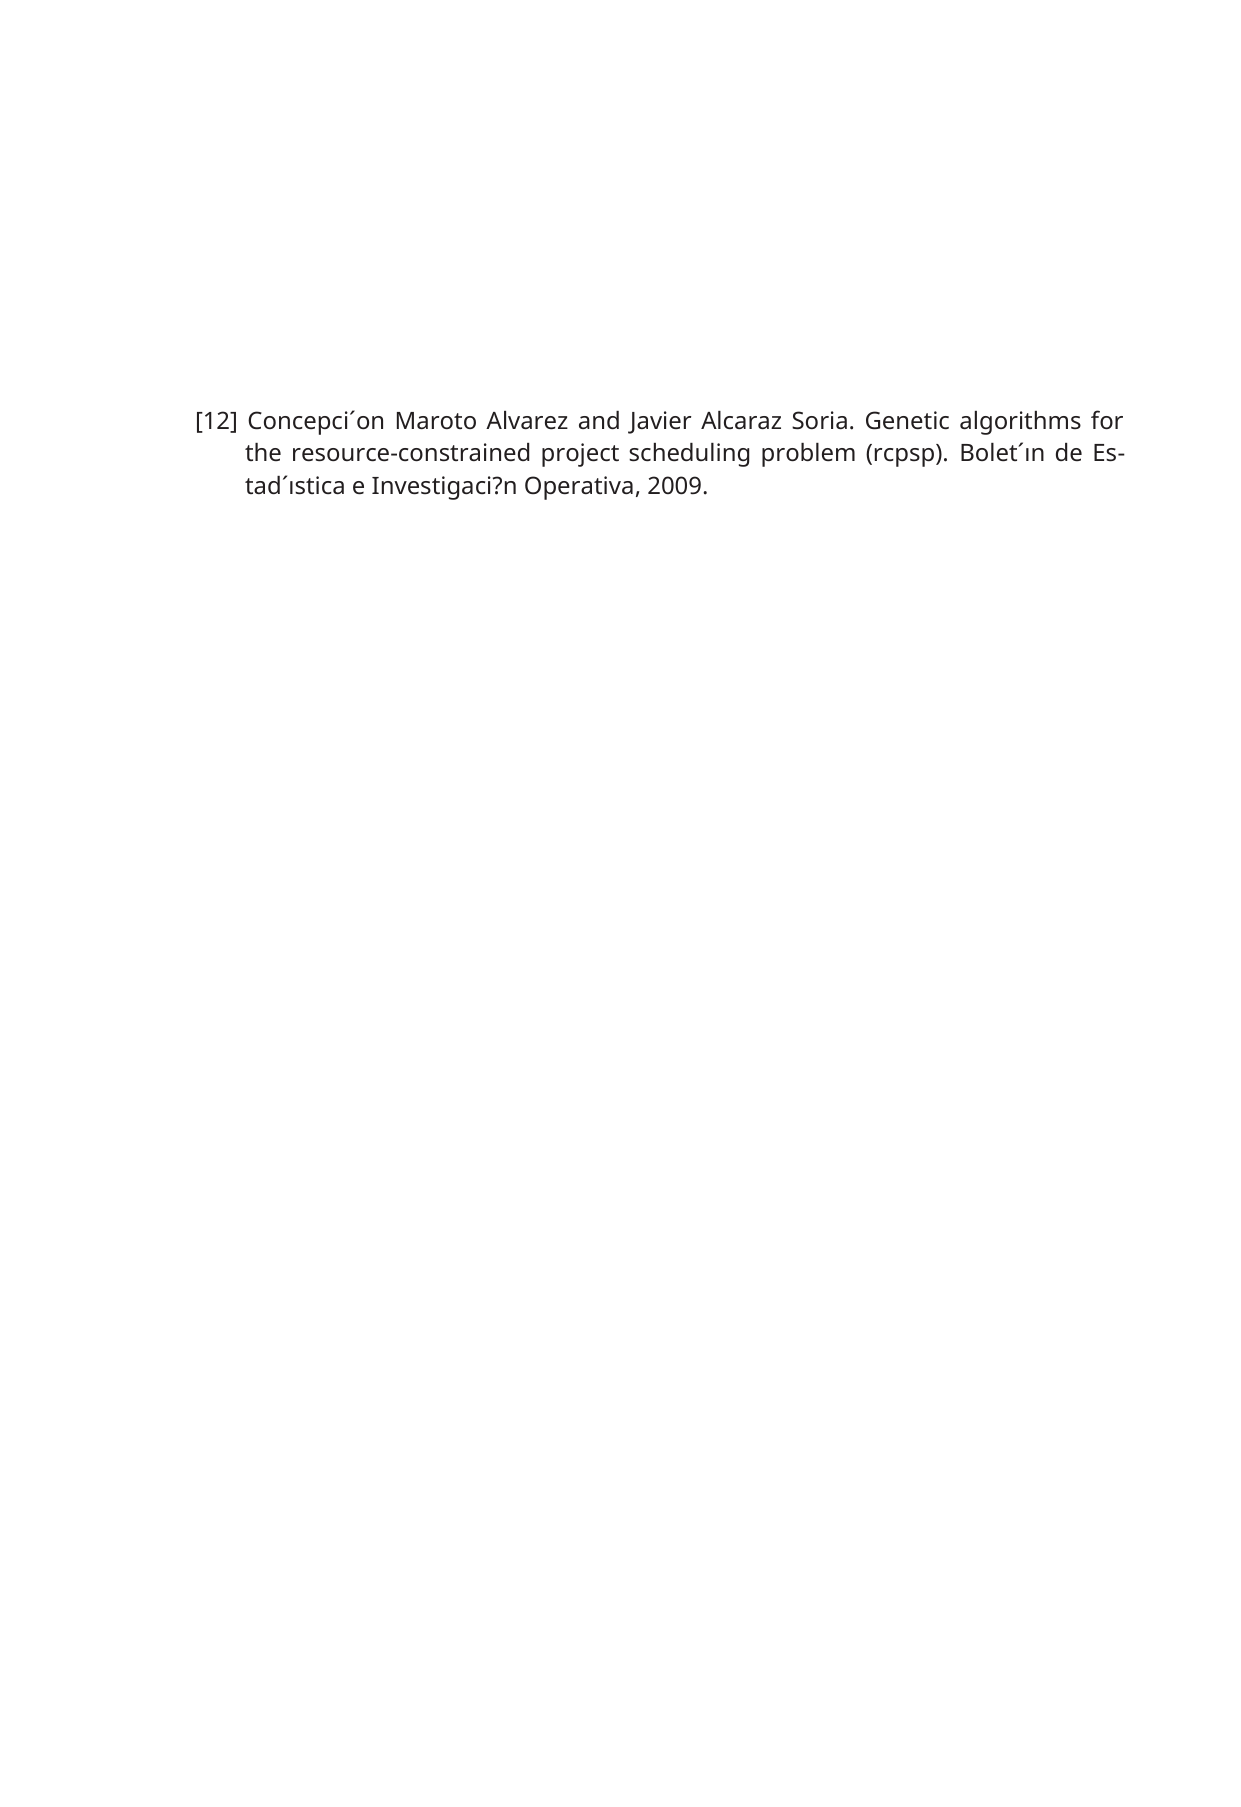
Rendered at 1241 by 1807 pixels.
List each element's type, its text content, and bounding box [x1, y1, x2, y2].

text [12] Concepci´on Maroto Alvarez and Javier Alcaraz Soria. Genetic algorithms for the resource-constrained project scheduling problem (rcpsp). Bolet´ın de Estad´ıstica e Investigaci?n Operativa, 2009. [195, 403, 1125, 501]
